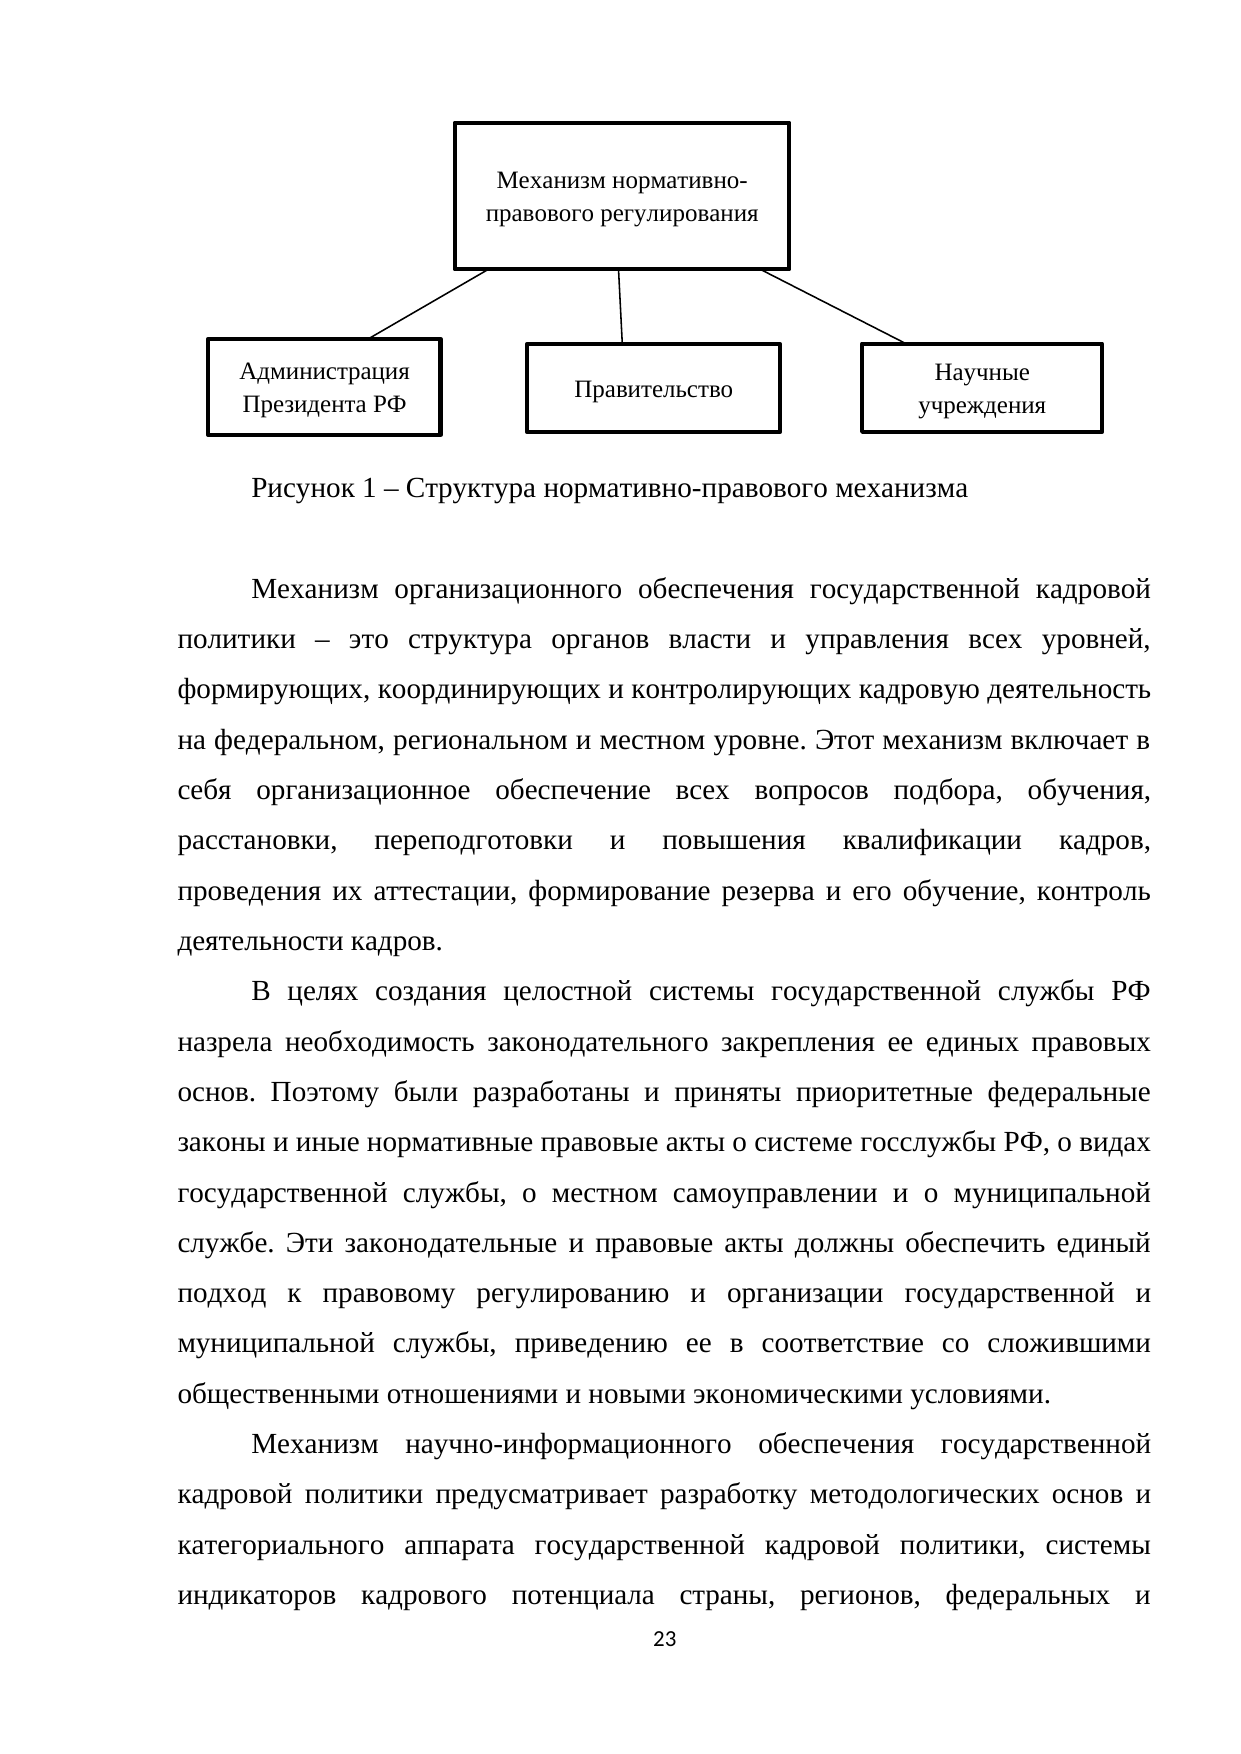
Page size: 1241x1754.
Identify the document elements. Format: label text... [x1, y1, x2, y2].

text Механизм организационного обеспечения государственной кадровой политики – это структура органов власти и управления всех уровней, формирующих, координирующих и контролирующих кадровую деятельность на федеральном, региональном и местном уровне. Этот механизм включает в себя организационное обеспечение всех вопросов подбора, обучения, расстановки, переподготовки и повышения квалификации кадров, проведения их аттестации, формирование резерва и его обучение, контроль деятельности кадров. [177, 571, 1152, 957]
text В целях создания целостной системы государственной службы РФ назрела необходимость законодательного закрепления ее единых правовых основ. Поэтому были разработаны и приняты приоритетные федеральные законы и иные нормативные правовые акты о системе госслужбы РФ, о видах государственной службы, о местном самоуправлении и о муниципальной службе. Эти законодательные и правовые акты должны обеспечить единый подход к правовому регулированию и организации государственной и муниципальной службы, приведению ее в соответствие со сложившими общественными отношениями и новыми экономическими условиями. [177, 973, 1152, 1409]
text Рисунок 1 – Структура нормативно-правового механизма [177, 470, 1152, 504]
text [177, 1426, 1152, 1611]
